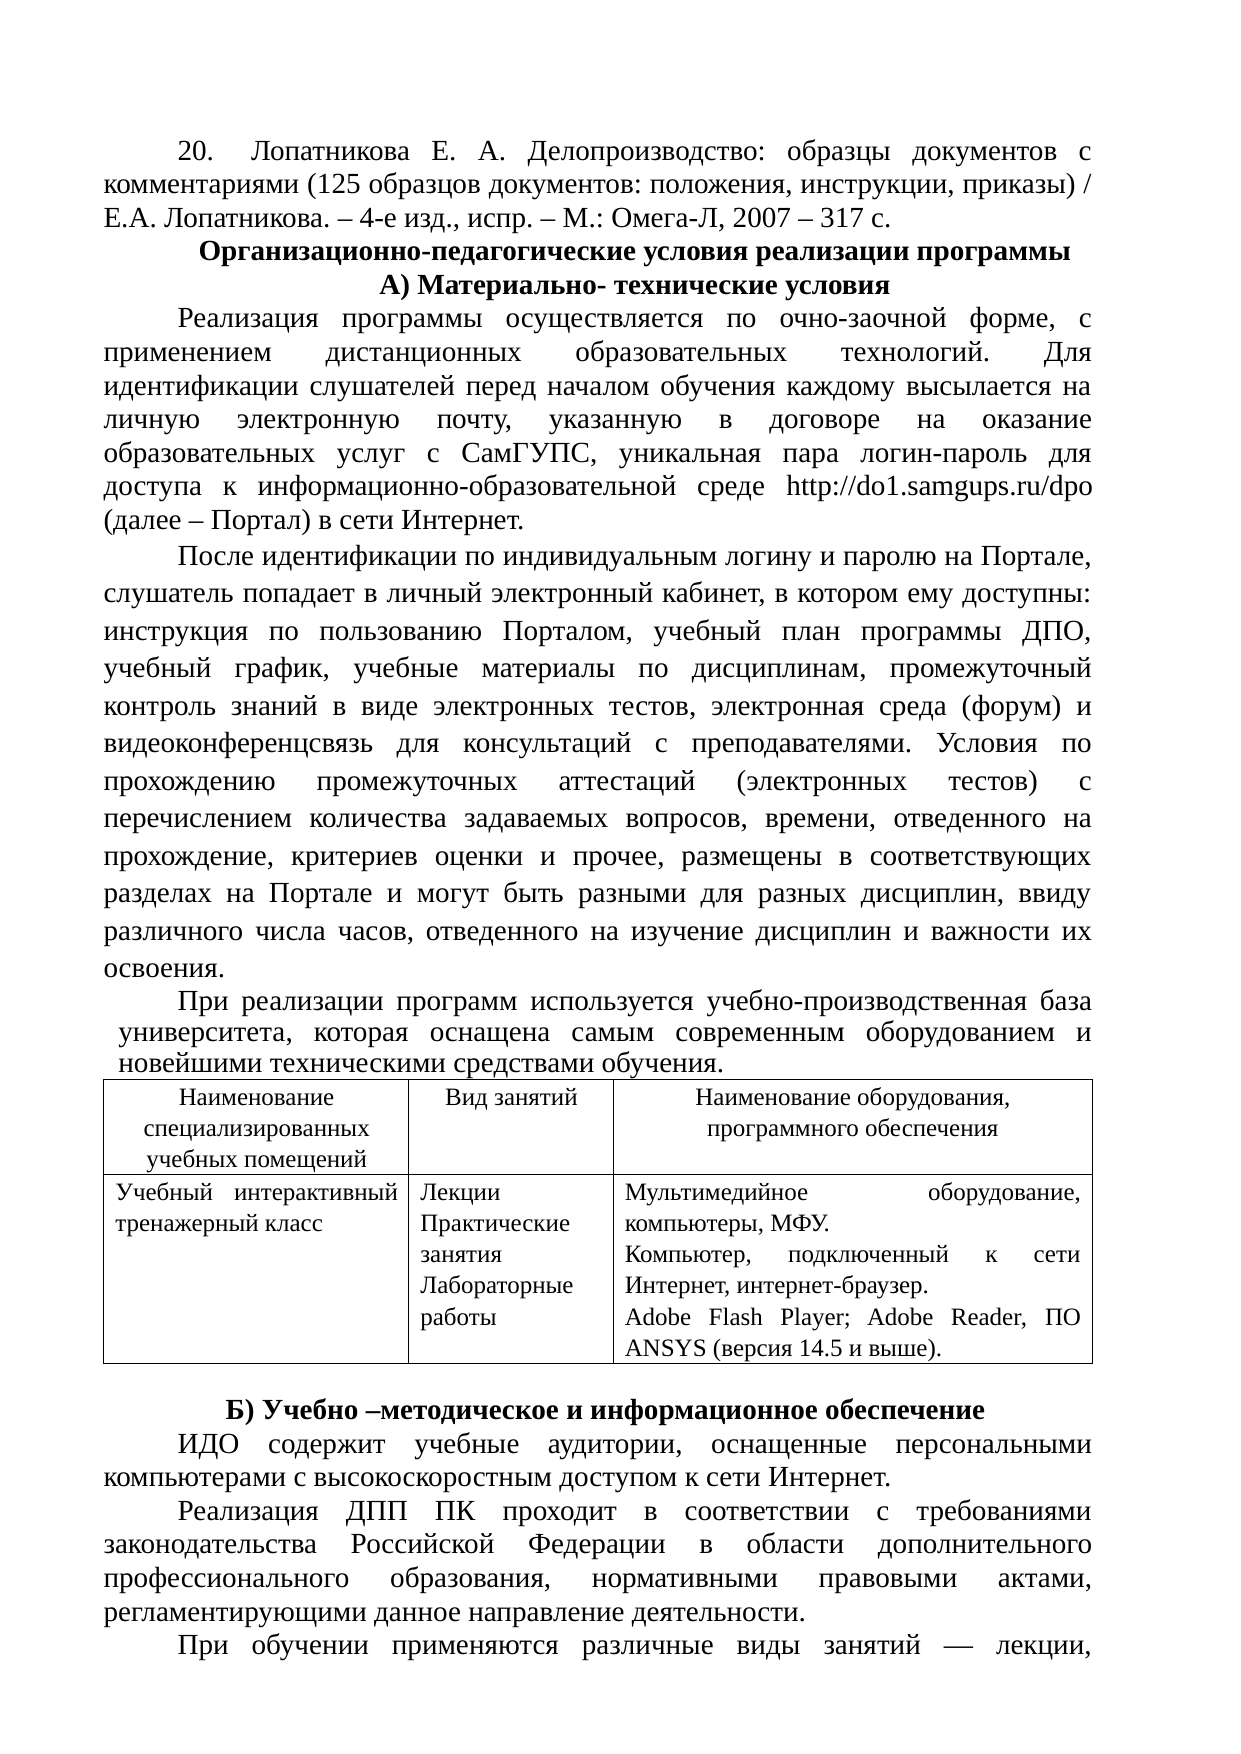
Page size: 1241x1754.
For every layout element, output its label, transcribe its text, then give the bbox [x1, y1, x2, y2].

table_cell Лекции Практические занятия Лабораторные работы [409, 1175, 613, 1362]
text Организационно-педагогические условия реализации программы [103, 233, 1092, 267]
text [103, 1627, 1092, 1661]
text ИДО содержит учебные аудитории, оснащенные персональными компьютерами с высокоскоростным доступом к сети Интернет. [103, 1426, 1092, 1493]
table_cell Мультимедийное оборудование, компьютеры, МФУ. Компьютер, подключенный к сети Интернет, интернет-браузер. Adobe Flash Player; Adobe Reader, ПО ANSYS (версия 14.5 и выше). [614, 1175, 1092, 1362]
text После идентификации по индивидуальным логину и паролю на Портале, слушатель попадает в личный электронный кабинет, в котором ему доступны: инструкция по пользованию Порталом, учебный план программы ДПО, учебный график, учебные материалы по дисциплинам, промежуточный контроль знаний в виде электронных тестов, электронная среда (форум) и видеоконференцсвязь для консультаций с преподавателями. Условия по прохождению промежуточных аттестаций (электронных тестов) с перечислением количества задаваемых вопросов, времени, отведенного на прохождение, критериев оценки и прочее, размещены в соответствующих разделах на Портале и могут быть разными для разных дисциплин, ввиду различного числа часов, отведенного на изучение дисциплин и важности их освоения. [103, 535, 1092, 985]
table_header Наименование специализированных учебных помещений [104, 1080, 408, 1174]
table_cell Учебный интерактивный тренажерный класс [104, 1175, 408, 1362]
text Реализация программы осуществляется по очно-заочной форме, с применением дистанционных образовательных технологий. Для идентификации слушателей перед началом обучения каждому высылается на личную электронную почту, указанную в договоре на оказание образовательных услуг с СамГУПС, уникальная пара логин-пароль для доступа к информационно-образовательной среде http://do1.samgups.ru/dpo (далее – Портал) в сети Интернет. [103, 301, 1092, 535]
text Б) Учебно –методическое и информационное обеспечение [118, 1395, 1092, 1426]
text Реализация ДПП ПК проходит в соответствии с требованиями законодательства Российской Федерации в области дополнительного профессионального образования, нормативными правовыми актами, регламентирующими данное направление деятельности. [103, 1493, 1092, 1627]
text А) Материально- технические условия [103, 267, 1092, 301]
list Лопатникова Е. А. Делопроизводство: образцы документов с комментариями (125 образцов документов: положения, инструкции, приказы) / Е.А. Лопатникова. – 4-е изд., испр. – М.: Омега-Л, 2007 – 317 с. [103, 133, 1092, 233]
text При реализации программ используется учебно-производственная база университета, которая оснащена самым современным оборудованием и новейшими техническими средствами обучения. [118, 985, 1092, 1079]
table_header Вид занятий [409, 1080, 613, 1174]
table_header Наименование оборудования, программного обеспечения [614, 1080, 1092, 1174]
